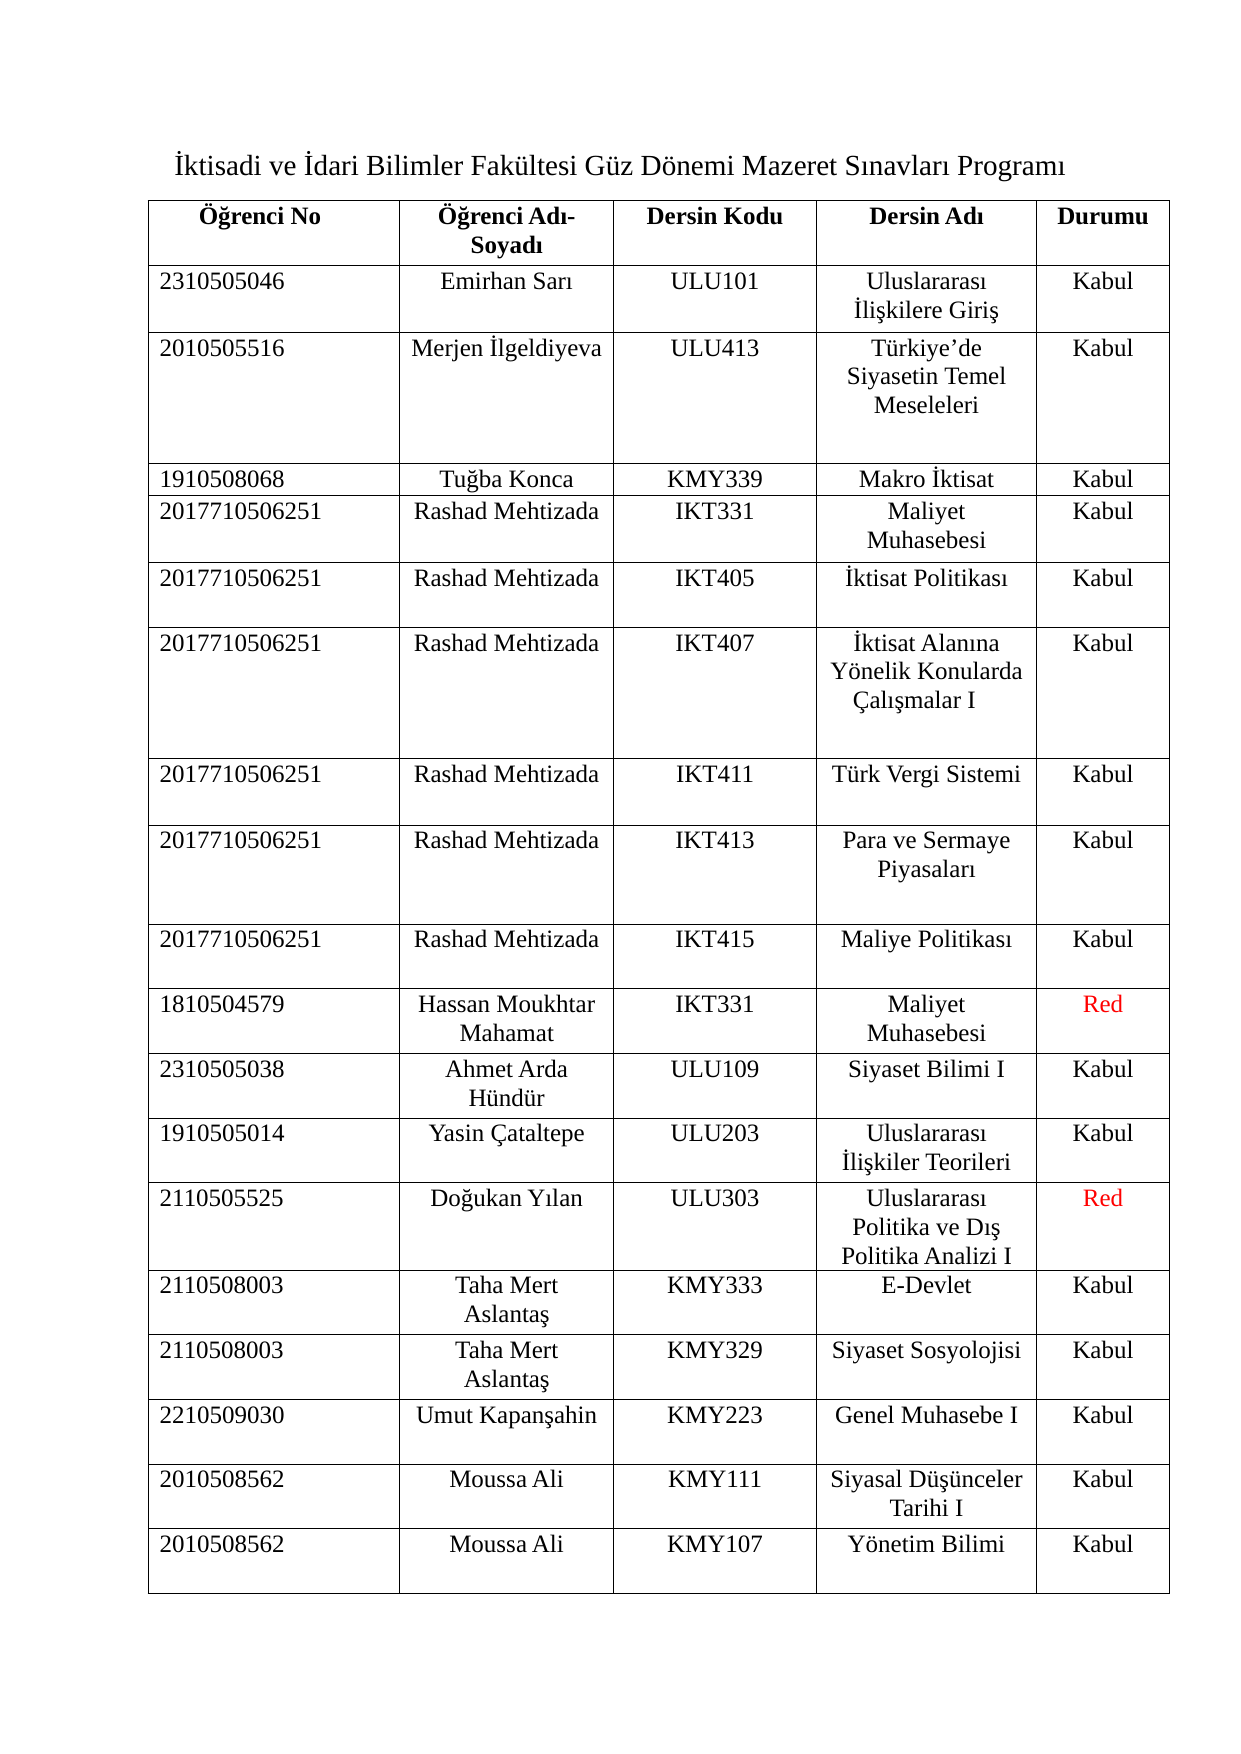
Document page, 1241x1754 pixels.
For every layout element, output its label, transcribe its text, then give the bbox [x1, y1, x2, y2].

table_cell 2210509030 [149, 1400, 399, 1463]
table_cell IKT331 [614, 989, 816, 1053]
table_cell Yönetim Bilimi [817, 1529, 1036, 1593]
table_header Dersin Adı [817, 201, 1036, 265]
table_cell Rashad Mehtizada [400, 759, 613, 824]
table_cell IKT413 [614, 826, 816, 923]
table_cell Kabul [1037, 1400, 1169, 1463]
table_cell IKT411 [614, 759, 816, 824]
table_cell Kabul [1037, 925, 1169, 988]
table_cell IKT407 [614, 628, 816, 758]
table_header Öğrenci No [149, 201, 399, 265]
table_cell IKT405 [614, 563, 816, 627]
table_cell 2017710506251 [149, 759, 399, 824]
table_cell ULU109 [614, 1054, 816, 1117]
table_cell Maliyet Muhasebesi [817, 496, 1036, 562]
table_cell Kabul [1037, 759, 1169, 824]
table_cell Rashad Mehtizada [400, 563, 613, 627]
table_cell KMY107 [614, 1529, 816, 1593]
table_cell Ahmet Arda Hündür [400, 1054, 613, 1117]
table_cell Genel Muhasebe I [817, 1400, 1036, 1463]
table_cell 2310505038 [149, 1054, 399, 1117]
table_header Öğrenci Adı-Soyadı [400, 201, 613, 265]
table_cell Rashad Mehtizada [400, 496, 613, 562]
table_cell Siyaset Sosyolojisi [817, 1335, 1036, 1399]
table_cell Uluslararası İlişkiler Teorileri [817, 1119, 1036, 1182]
table_cell Rashad Mehtizada [400, 826, 613, 923]
table_cell Kabul [1037, 464, 1169, 495]
table_cell Kabul [1037, 1054, 1169, 1117]
table_cell Merjen İlgeldiyeva [400, 333, 613, 463]
table_cell İktisat Politikası [817, 563, 1036, 627]
table_cell Rashad Mehtizada [400, 628, 613, 758]
table_cell KMY223 [614, 1400, 816, 1463]
text İktisadi ve İdari Bilimler Fakültesi Güz Dönemi Mazeret Sınavları Programı [148, 148, 1093, 181]
table_cell 2017710506251 [149, 925, 399, 988]
table_cell Makro İktisat [817, 464, 1036, 495]
table_cell 2010508562 [149, 1465, 399, 1528]
table_cell Türk Vergi Sistemi [817, 759, 1036, 824]
table_cell Kabul [1037, 1529, 1169, 1593]
table_cell Rashad Mehtizada [400, 925, 613, 988]
table_cell 2010505516 [149, 333, 399, 463]
table_cell Kabul [1037, 1465, 1169, 1528]
table_cell Moussa Ali [400, 1465, 613, 1528]
table_cell 2017710506251 [149, 563, 399, 627]
table_cell Yasin Çataltepe [400, 1119, 613, 1182]
table_cell Red [1037, 989, 1169, 1053]
table_cell Kabul [1037, 496, 1169, 562]
table_cell 2110508003 [149, 1335, 399, 1399]
table_cell ULU101 [614, 266, 816, 332]
table_cell Siyaset Bilimi I [817, 1054, 1036, 1117]
table_cell Maliyet Muhasebesi [817, 989, 1036, 1053]
table_cell ULU413 [614, 333, 816, 463]
table_cell Türkiye’de Siyasetin Temel Meseleleri [817, 333, 1036, 463]
table_header Dersin Kodu [614, 201, 816, 265]
table_cell IKT415 [614, 925, 816, 988]
table_cell Kabul [1037, 1119, 1169, 1182]
table_cell KMY329 [614, 1335, 816, 1399]
table_cell İktisat Alanına Yönelik Konularda Çalışmalar I [817, 628, 1036, 758]
table_cell KMY333 [614, 1271, 816, 1334]
table_cell Uluslararası İlişkilere Giriş [817, 266, 1036, 332]
table_cell Kabul [1037, 628, 1169, 758]
table_cell Red [1037, 1183, 1169, 1269]
table_cell Hassan Moukhtar Mahamat [400, 989, 613, 1053]
table_cell Emirhan Sarı [400, 266, 613, 332]
table_cell KMY339 [614, 464, 816, 495]
table_cell Doğukan Yılan [400, 1183, 613, 1269]
table_cell 2010508562 [149, 1529, 399, 1593]
table_cell Kabul [1037, 1271, 1169, 1334]
table_cell E-Devlet [817, 1271, 1036, 1334]
table_cell Kabul [1037, 563, 1169, 627]
table_cell Kabul [1037, 1335, 1169, 1399]
table_cell IKT331 [614, 496, 816, 562]
table_cell Siyasal Düşünceler Tarihi I [817, 1465, 1036, 1528]
table_cell KMY111 [614, 1465, 816, 1528]
table_cell 2017710506251 [149, 496, 399, 562]
table_cell 2017710506251 [149, 628, 399, 758]
table_header Durumu [1037, 201, 1169, 265]
table_cell Kabul [1037, 266, 1169, 332]
table_cell Umut Kapanşahin [400, 1400, 613, 1463]
table_cell Kabul [1037, 826, 1169, 923]
table_cell ULU303 [614, 1183, 816, 1269]
table_cell Uluslararası Politika ve Dış Politika Analizi I [817, 1183, 1036, 1269]
table_cell ULU203 [614, 1119, 816, 1182]
table_cell Moussa Ali [400, 1529, 613, 1593]
table_cell 1910508068 [149, 464, 399, 495]
table_cell Taha Mert Aslantaş [400, 1271, 613, 1334]
table_cell 2110505525 [149, 1183, 399, 1269]
table_cell 1910505014 [149, 1119, 399, 1182]
table_cell Taha Mert Aslantaş [400, 1335, 613, 1399]
table_cell 1810504579 [149, 989, 399, 1053]
table_cell 2110508003 [149, 1271, 399, 1334]
table_cell Para ve Sermaye Piyasaları [817, 826, 1036, 923]
table_cell Tuğba Konca [400, 464, 613, 495]
table_cell Kabul [1037, 333, 1169, 463]
table_cell Maliye Politikası [817, 925, 1036, 988]
table_cell 2017710506251 [149, 826, 399, 923]
table_cell 2310505046 [149, 266, 399, 332]
